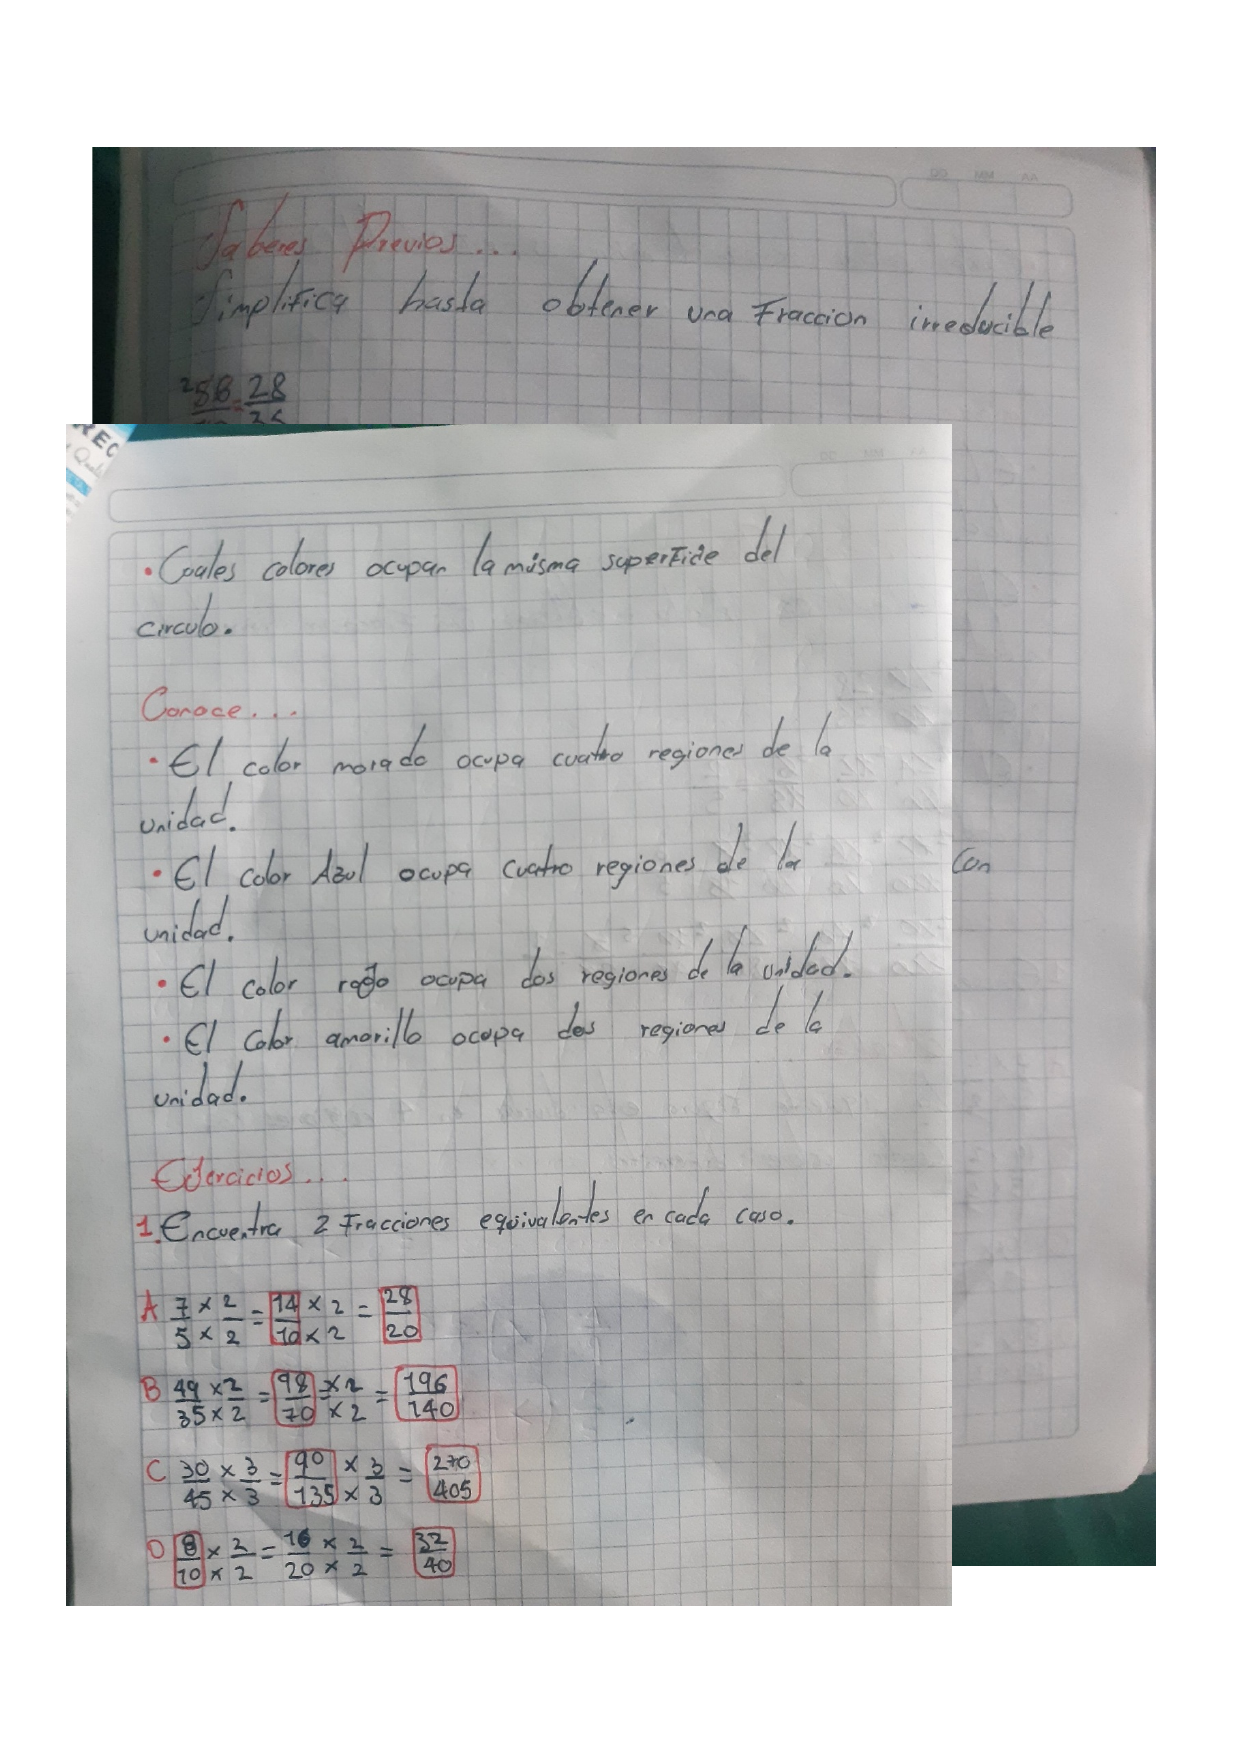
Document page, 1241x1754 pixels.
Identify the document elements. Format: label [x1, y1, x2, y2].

picture [66, 147, 1156, 1606]
